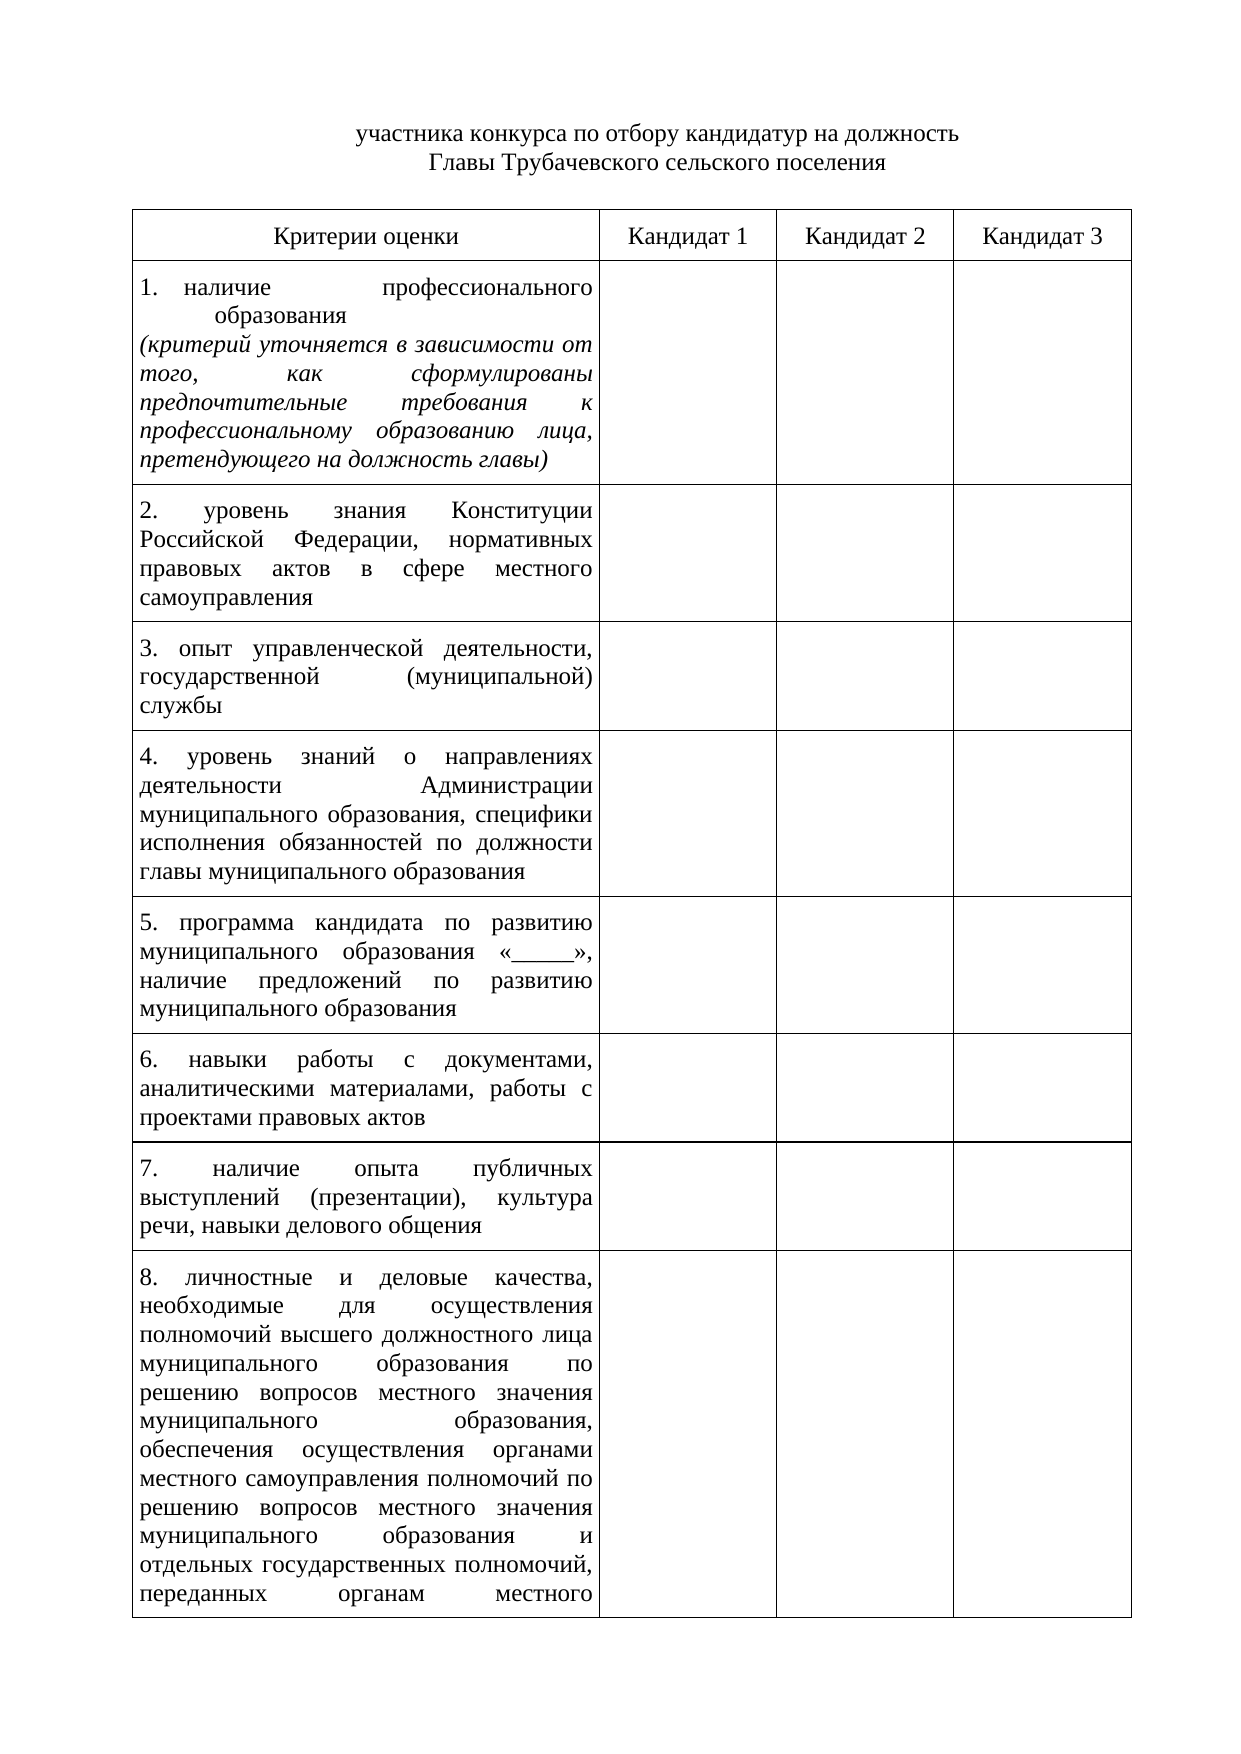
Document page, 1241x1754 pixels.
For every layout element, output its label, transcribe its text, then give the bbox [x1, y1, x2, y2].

table_cell 2. уровень знания Конституции Российской Федерации, нормативных правовых актов в сфере местного самоуправления [133, 485, 599, 621]
table_cell [954, 1034, 1131, 1141]
table_cell [600, 485, 776, 621]
table_cell [954, 261, 1131, 484]
table_cell [777, 897, 953, 1033]
table_cell [954, 897, 1131, 1033]
text Главы Трубачевского сельского поселения [133, 147, 1182, 176]
table_cell 3. опыт управленческой деятельности, государственной (муниципальной) службы [133, 622, 599, 729]
table_cell [777, 1034, 953, 1141]
table_cell 4. уровень знаний о направлениях деятельности Администрации муниципального образования, специфики исполнения обязанностей по должности главы муниципального образования [133, 731, 599, 896]
table_cell [954, 731, 1131, 896]
text участника конкурса по отбору кандидатур на должность [133, 118, 1182, 147]
table_cell [777, 1251, 953, 1617]
table_cell [600, 897, 776, 1033]
table_cell 5. программа кандидата по развитию муниципального образования «_____», наличие предложений по развитию муниципального образования [133, 897, 599, 1033]
table_cell 7. наличие опыта публичных выступлений (презентации), культура речи, навыки делового общения [133, 1143, 599, 1250]
table_cell [777, 485, 953, 621]
table_header Кандидат 2 [777, 210, 953, 260]
table_cell 6. навыки работы с документами, аналитическими материалами, работы с проектами правовых актов [133, 1034, 599, 1141]
table_header Кандидат 1 [600, 210, 776, 260]
table_cell [600, 731, 776, 896]
table_header Кандидат 3 [954, 210, 1131, 260]
table_cell [777, 1143, 953, 1250]
table_cell [600, 261, 776, 484]
table_cell [777, 261, 953, 484]
table_cell [954, 485, 1131, 621]
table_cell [133, 1251, 599, 1617]
table_cell [777, 731, 953, 896]
table_cell [600, 1034, 776, 1141]
table_cell [600, 1251, 776, 1617]
table_header Критерии оценки [133, 210, 599, 260]
table_cell [777, 622, 953, 729]
table_cell наличие профессионального образования (критерий уточняется в зависимости от того, как сформулированы предпочтительные требования к профессиональному образованию лица, претендующего на должность главы) [133, 261, 599, 484]
table_cell [954, 622, 1131, 729]
table_cell [954, 1251, 1131, 1617]
table_cell [954, 1143, 1131, 1250]
table_cell [600, 1143, 776, 1250]
table_cell [600, 622, 776, 729]
